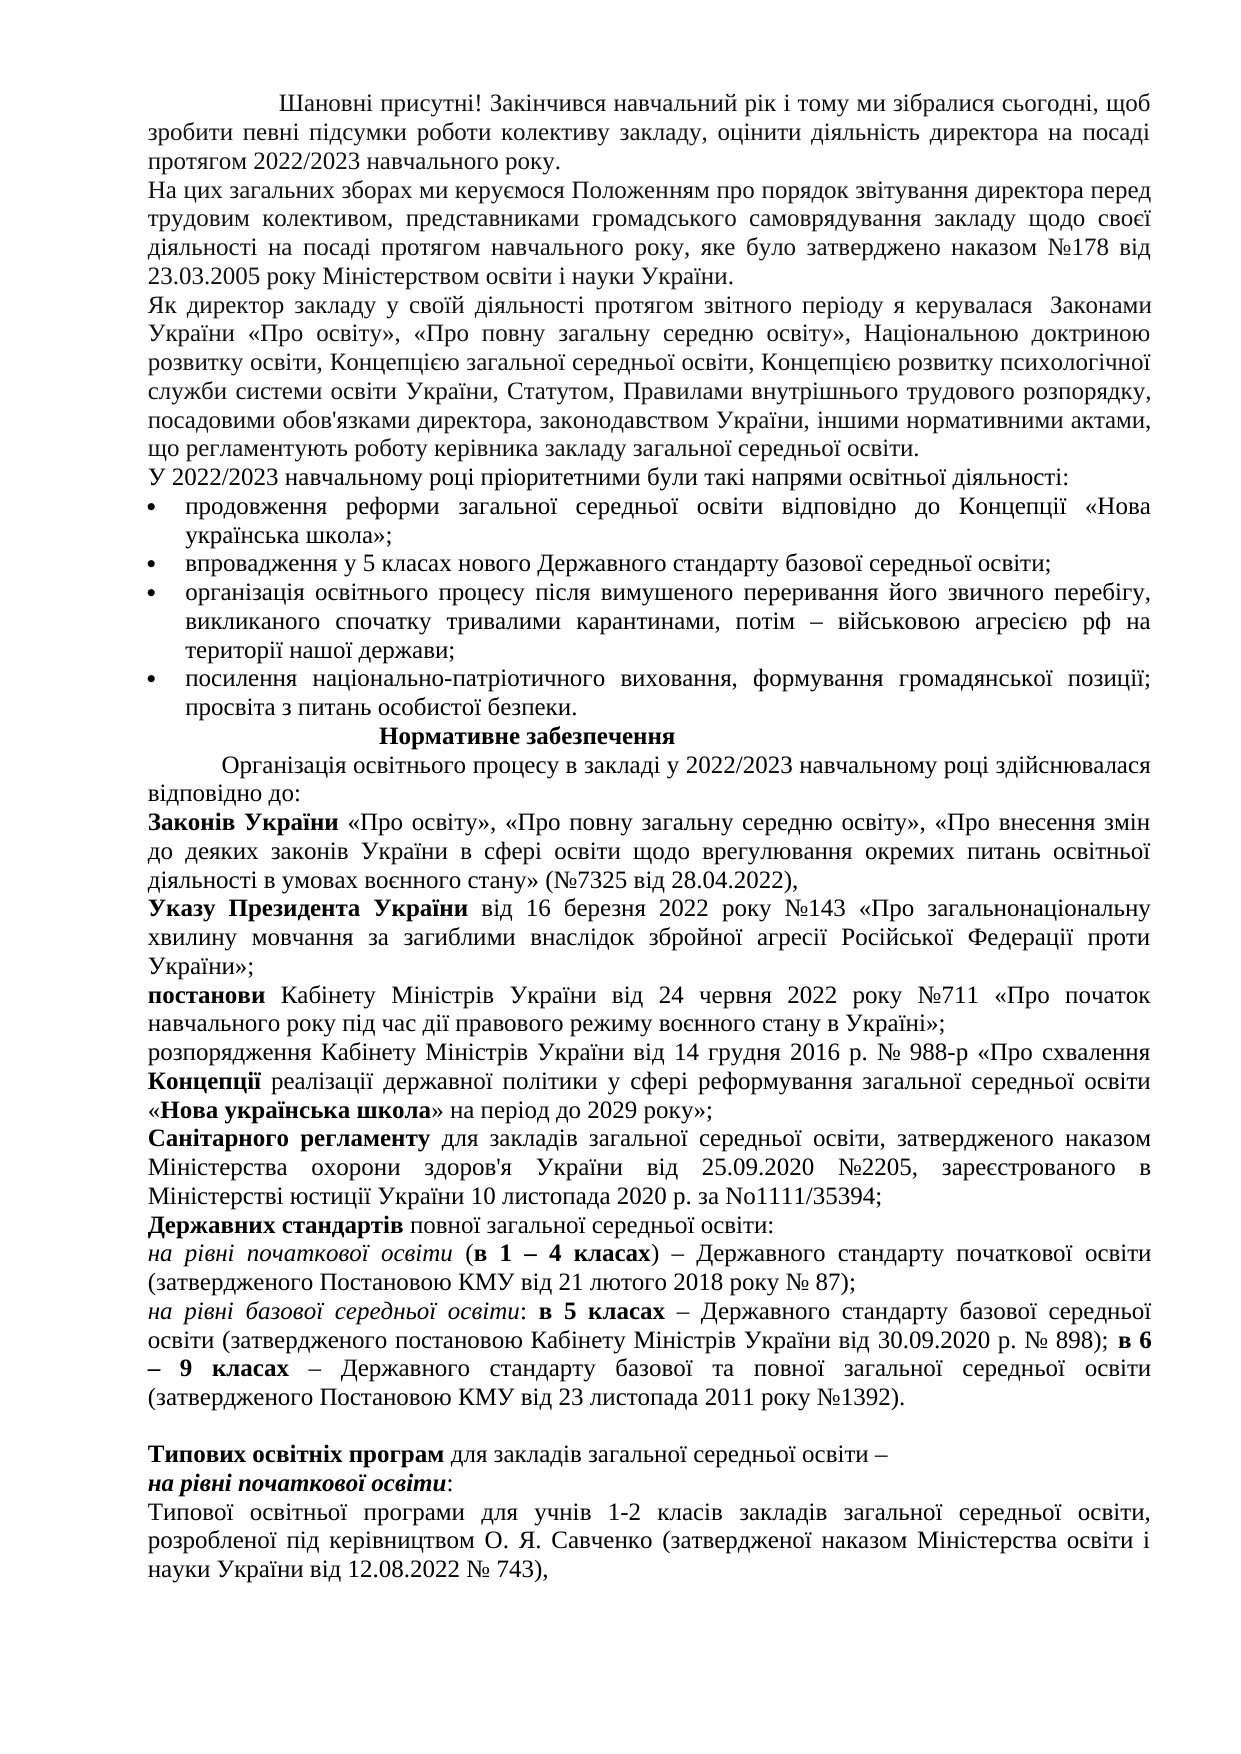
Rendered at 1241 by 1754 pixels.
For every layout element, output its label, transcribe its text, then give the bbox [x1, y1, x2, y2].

text постанови Кабінету Міністрів України від 24 червня 2022 року №711 «Про початок навчального року під час дії правового режиму воєнного стану в Україні»; [148, 980, 1152, 1037]
text на рівні початкової освіти (в 1 – 4 класах) – Державного стандарту початкової освіти (затвердженого Постановою КМУ від 21 лютого 2018 року № 87); [148, 1238, 1152, 1296]
text на рівні базової середньої освіти: в 5 класах – Державного стандарту базової середньої освіти (затвердженого постановою Кабінету Міністрів України від 30.09.2020 р. № 898); в 6 – 9 класах – Державного стандарту базової та повної загальної середньої освіти (затвердженого Постановою КМУ від 23 листопада 2011 року №1392). [148, 1296, 1152, 1411]
text на рівні початкової освіти: [148, 1468, 1152, 1497]
text Типових освітніх програм для закладів загальної середньої освіти – [148, 1439, 1152, 1468]
list продовження реформи загальної середньої освіти відповідно до Концепції «Нова українська школа»; [148, 491, 1152, 548]
list посилення національно-патріотичного виховання, формування громадянської позиції; просвіта з питань особистої безпеки. [148, 663, 1152, 721]
text Указу Президента України від 16 березня 2022 року №143 «Про загальнонаціональну хвилину мовчання за загиблими внаслідок збройної агресії Російської Федерації проти України»; [148, 893, 1152, 980]
list впровадження у 5 класах нового Державного стандарту базової середньої освіти; [148, 548, 1152, 577]
text Як директор закладу у своїй діяльності протягом звітного періоду я керувалася Законами України «Про освіту», «Про повну загальну середню освіту», Національною доктриною розвитку освіти, Концепцією загальної середньої освіти, Концепцією розвитку психологічної служби системи освіти України, Статутом, Правилами внутрішнього трудового розпорядку, посадовими обов'язками директора, законодавством України, іншими нормативними актами, що регламентують роботу керівника закладу загальної середньої освіти. [148, 290, 1152, 462]
text Шановні присутні! Закінчився навчальний рік і тому ми зібралися сьогодні, щоб зробити певні підсумки роботи колективу закладу, оцінити діяльність директора на посаді протягом 2022/2023 навчального року. [148, 88, 1152, 175]
text Організація освітнього процесу в закладі у 2022/2023 навчальному році здійснювалася відповідно до: [148, 750, 1152, 807]
text У 2022/2023 навчальному році пріоритетними були такі напрями освітньої діяльності: [148, 462, 1152, 491]
list організація освітнього процесу після вимушеного переривання його звичного перебігу, викликаного спочатку тривалими карантинами, потім – військовою агресією рф на території нашої держави; [148, 577, 1152, 663]
text Санітарного регламенту для закладів загальної середньої освіти, затвердженого наказом Міністерства охорони здоров'я України від 25.09.2020 №2205, зареєстрованого в Міністерстві юстиції України 10 листопада 2020 р. за No1111/35394; [148, 1123, 1152, 1210]
text Нормативне забезпечення [185, 721, 1152, 750]
text розпорядження Кабінету Міністрів України від 14 грудня 2016 р. № 988-р «Про схвалення Концепції реалізації державної політики у сфері реформування загальної середньої освіти «Нова українська школа» на період до 2029 року»; [148, 1037, 1152, 1123]
text На цих загальних зборах ми керуємося Положенням про порядок звітування директора перед трудовим колективом, представниками громадського самоврядування закладу щодо своєї діяльності на посаді протягом навчального року, яке було затверджено наказом №178 від 23.03.2005 року Міністерством освіти і науки України. [148, 175, 1152, 290]
text Законів України «Про освіту», «Про повну загальну середню освіту», «Про внесення змін до деяких законів України в сфері освіти щодо врегулювання окремих питань освітньої діяльності в умовах воєнного стану» (№7325 від 28.04.2022), [148, 807, 1152, 893]
text Державних стандартів повної загальної середньої освіти: [148, 1210, 1152, 1238]
text Типової освітньої програми для учнів 1-2 класів закладів загальної середньої освіти, розробленої під керівництвом О. Я. Савченко (затвердженої наказом Міністерства освіти і науки України від 12.08.2022 № 743), [148, 1497, 1152, 1583]
